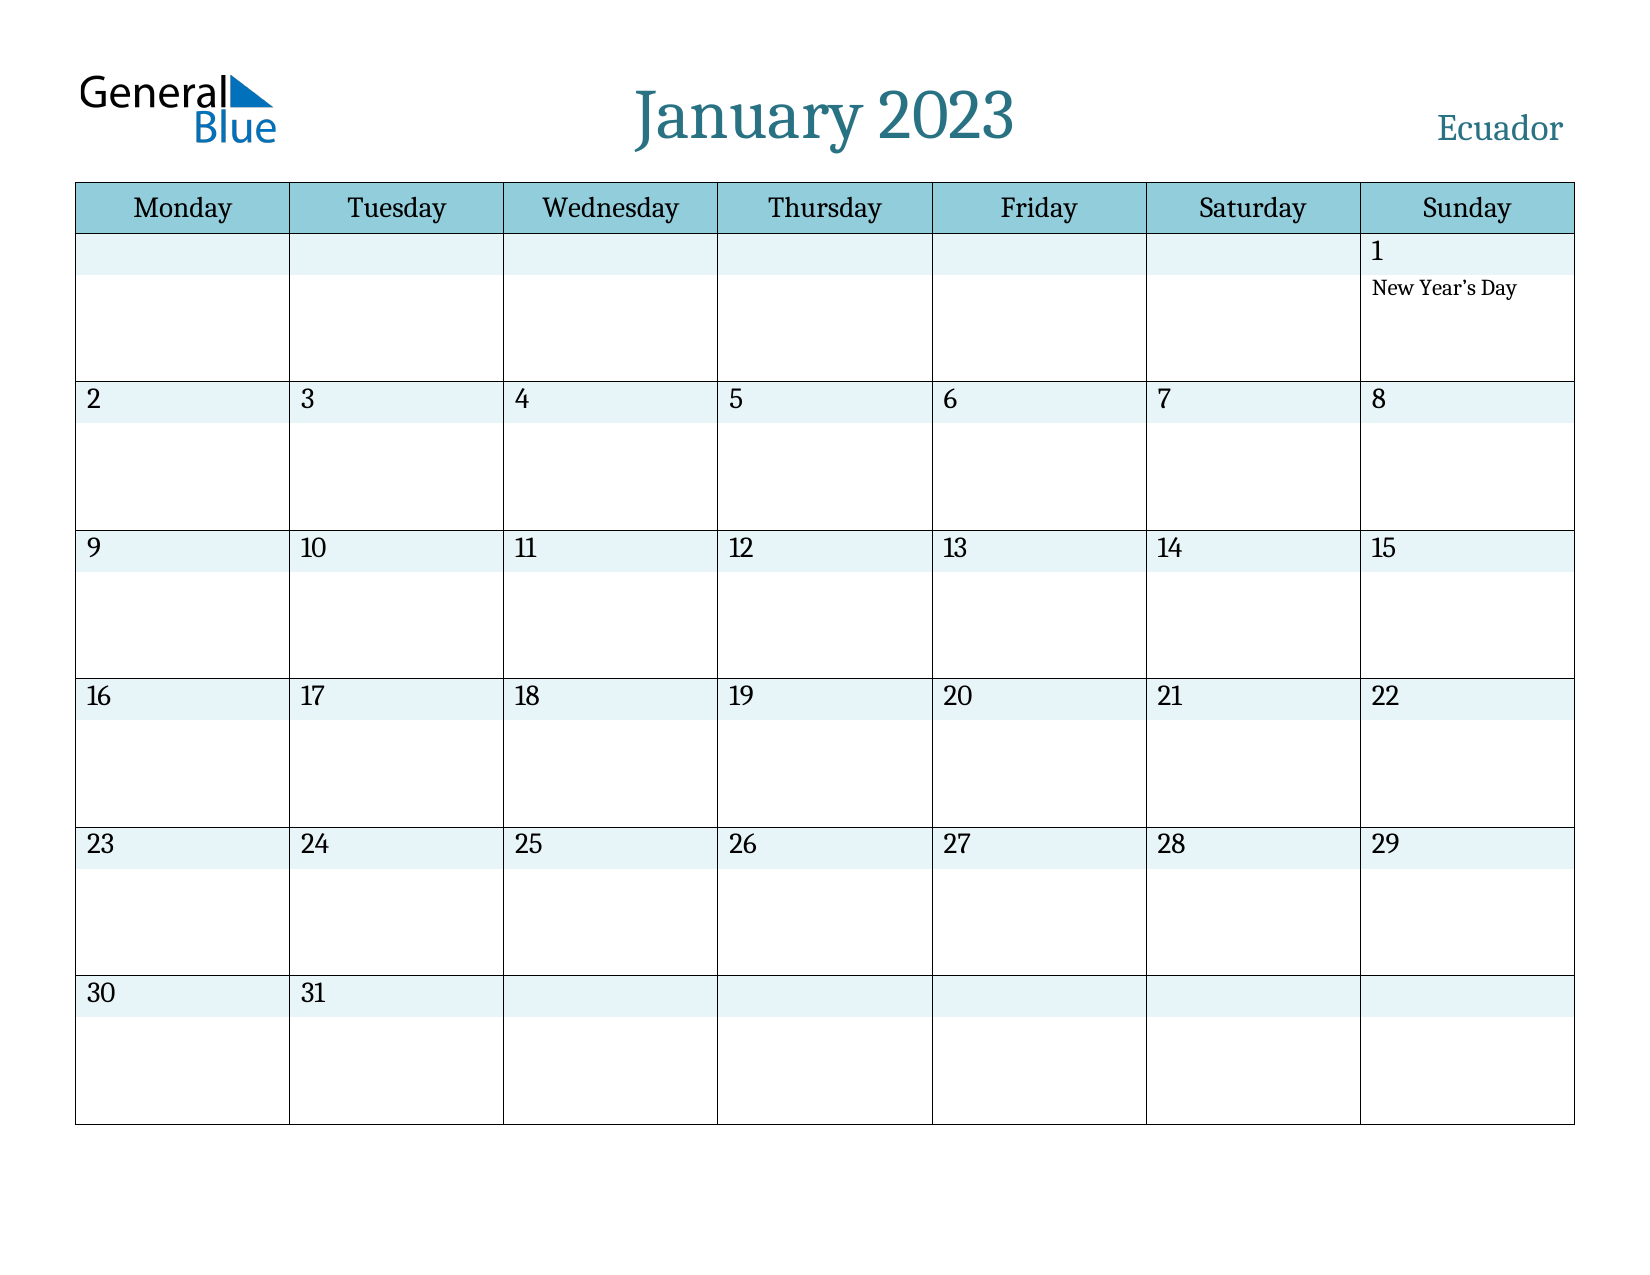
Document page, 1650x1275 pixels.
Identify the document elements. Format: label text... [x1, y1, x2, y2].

table_cell 14 [1147, 531, 1360, 572]
table_cell [1147, 423, 1360, 530]
table_cell 11 [504, 531, 717, 572]
table_header [76, 75, 503, 182]
table_cell Friday [933, 183, 1146, 233]
table_cell Saturday [1147, 183, 1360, 233]
table_cell [1147, 572, 1360, 678]
table_cell 24 [290, 828, 503, 869]
table_cell [933, 275, 1146, 381]
table_header January 2023 [504, 75, 1146, 182]
table_cell 3 [290, 382, 503, 423]
table_cell [1361, 572, 1574, 678]
table_cell [1147, 720, 1360, 827]
table_cell Sunday [1361, 183, 1574, 233]
table_cell [933, 976, 1146, 1017]
table_cell [504, 976, 717, 1017]
table_cell 13 [933, 531, 1146, 572]
table_cell [1361, 423, 1574, 530]
table_cell Tuesday [290, 183, 503, 233]
table_cell [718, 423, 932, 530]
table_cell [933, 423, 1146, 530]
table_cell [1147, 275, 1360, 381]
table_cell [718, 275, 932, 381]
table_cell 18 [504, 679, 717, 720]
table_cell 7 [1147, 382, 1360, 423]
table_cell [290, 423, 503, 530]
table_cell [504, 869, 717, 975]
table_cell 10 [290, 531, 503, 572]
table_cell 30 [76, 976, 289, 1017]
table_cell 9 [76, 531, 289, 572]
table_cell 19 [718, 679, 932, 720]
table_cell [1361, 976, 1574, 1017]
table_cell 12 [718, 531, 932, 572]
table_cell [504, 275, 717, 381]
picture [80, 75, 276, 143]
table_cell 15 [1361, 531, 1574, 572]
table_cell [718, 976, 932, 1017]
table_cell [718, 572, 932, 678]
table_cell [290, 234, 503, 275]
table_cell [933, 1017, 1146, 1123]
table_cell 5 [718, 382, 932, 423]
table_cell [1147, 869, 1360, 975]
table_cell 8 [1361, 382, 1574, 423]
table_cell 16 [76, 679, 289, 720]
table_cell 20 [933, 679, 1146, 720]
table_cell 27 [933, 828, 1146, 869]
table_cell [76, 275, 289, 381]
table_cell [718, 869, 932, 975]
table_cell [76, 572, 289, 678]
table_cell Wednesday [504, 183, 717, 233]
table_cell 23 [76, 828, 289, 869]
table_cell [504, 572, 717, 678]
table_cell [504, 234, 717, 275]
table_cell [718, 720, 932, 827]
table_cell 28 [1147, 828, 1360, 869]
table_cell [76, 234, 289, 275]
table_cell [76, 720, 289, 827]
table_cell [504, 1017, 717, 1123]
table_cell [290, 720, 503, 827]
table_cell [1147, 976, 1360, 1017]
table_cell [504, 423, 717, 530]
table_cell [718, 234, 932, 275]
table_cell 22 [1361, 679, 1574, 720]
table_cell [290, 869, 503, 975]
table_cell [76, 1017, 289, 1123]
table_cell [290, 572, 503, 678]
table_cell [1147, 1017, 1360, 1123]
table_header Ecuador [1146, 75, 1574, 182]
table_cell 25 [504, 828, 717, 869]
table_cell 29 [1361, 828, 1574, 869]
table_cell 1 [1361, 234, 1574, 275]
table_cell [504, 720, 717, 827]
table_cell [1361, 1017, 1574, 1123]
table_cell [76, 423, 289, 530]
table_cell 26 [718, 828, 932, 869]
table_cell [1147, 234, 1360, 275]
table_cell 31 [290, 976, 503, 1017]
table_cell 21 [1147, 679, 1360, 720]
table_cell Thursday [718, 183, 932, 233]
table_cell 17 [290, 679, 503, 720]
table_cell 6 [933, 382, 1146, 423]
table_cell Monday [76, 183, 289, 233]
table_cell [718, 1017, 932, 1123]
table_cell New Year’s Day [1361, 275, 1574, 381]
table_cell [290, 275, 503, 381]
table_cell 4 [504, 382, 717, 423]
table_cell [933, 720, 1146, 827]
table_cell [290, 1017, 503, 1123]
table_cell [933, 234, 1146, 275]
table_cell [933, 869, 1146, 975]
table_cell [1361, 869, 1574, 975]
table_cell [933, 572, 1146, 678]
table_cell 2 [76, 382, 289, 423]
table_cell [76, 869, 289, 975]
table_cell [1361, 720, 1574, 827]
